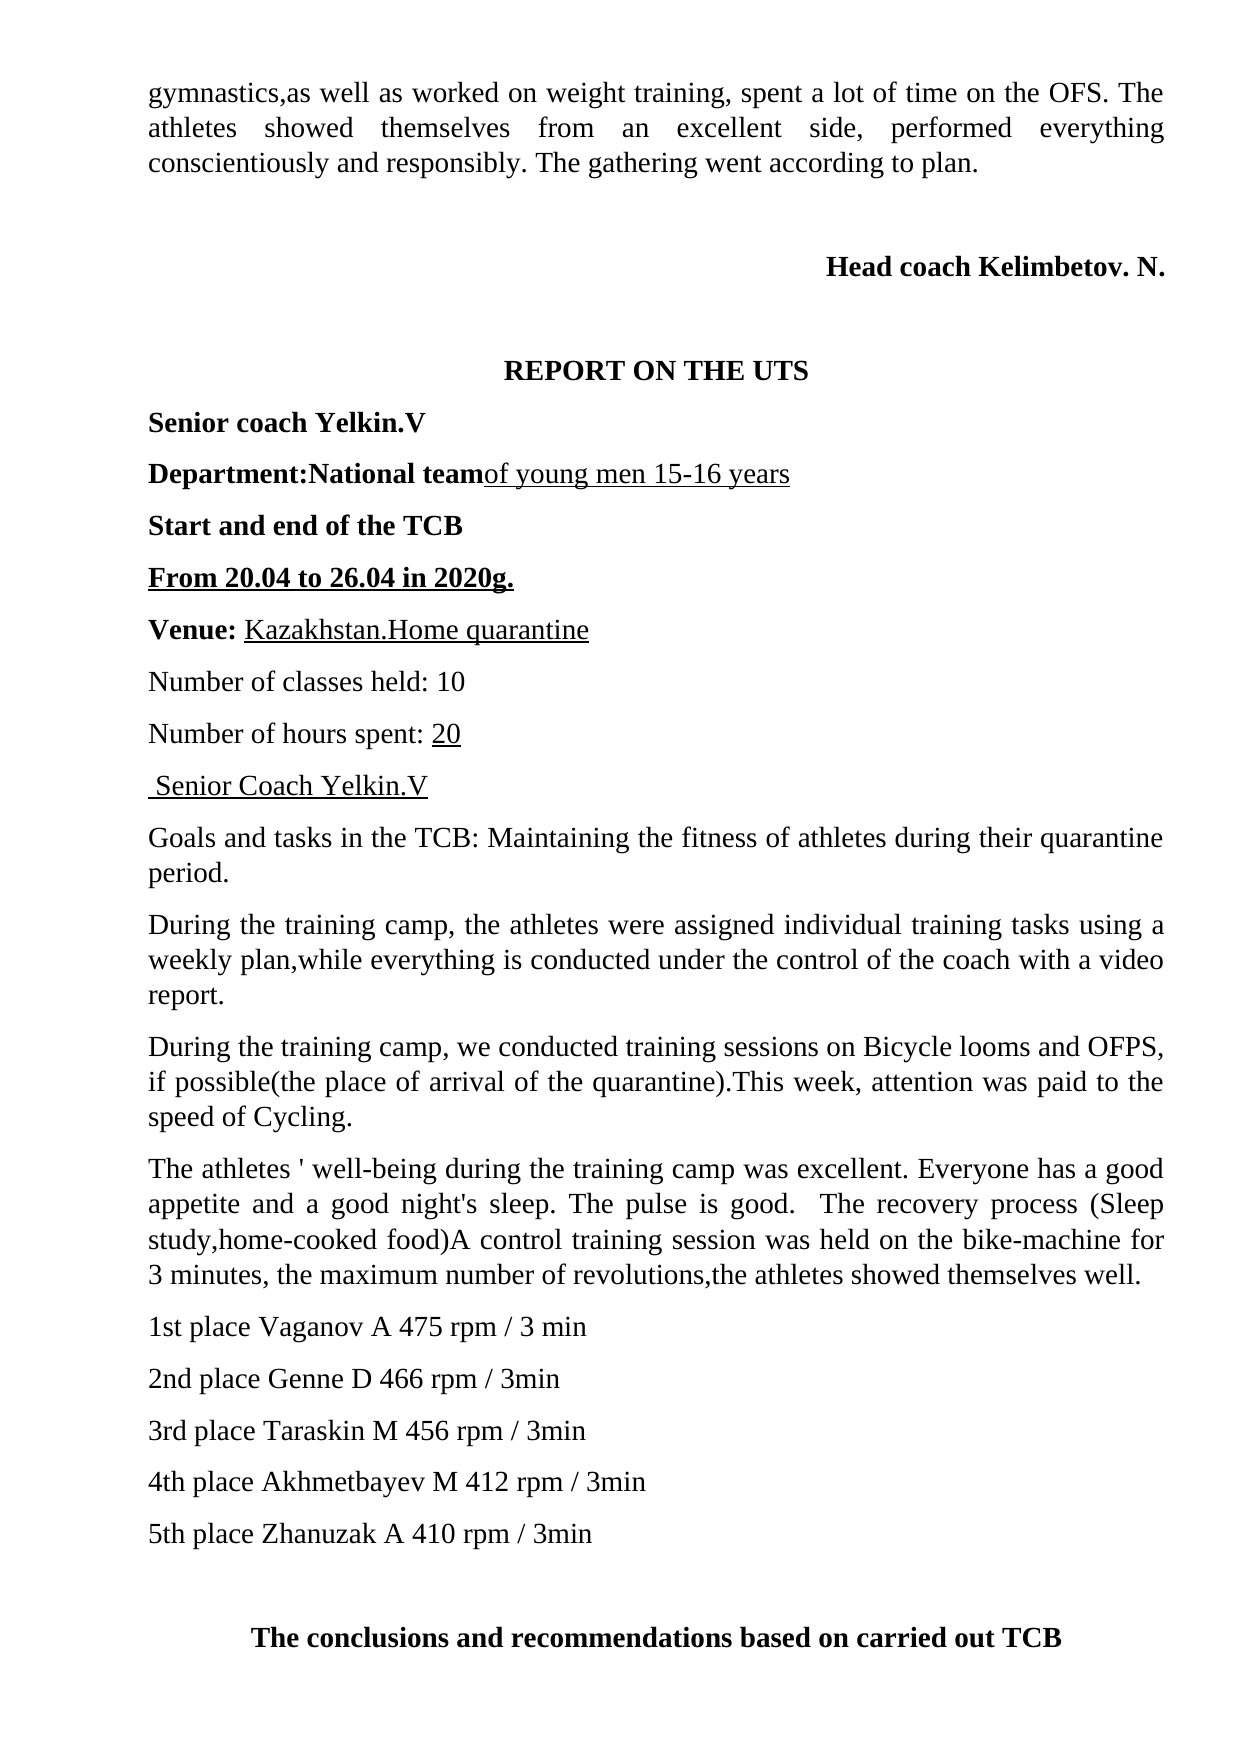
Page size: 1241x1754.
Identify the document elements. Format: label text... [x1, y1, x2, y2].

text Number of classes held: 10 [148, 664, 1165, 698]
text Senior Coach Yelkin.V [148, 768, 1165, 801]
text Department:National teamof young men 15-16 years [148, 457, 1165, 490]
text During the training camp, we conducted training sessions on Bicycle looms and OFPS, if possible(the place of arrival of the quarantine).This week, attention was paid to the speed of Cycling. [148, 1029, 1165, 1133]
text Head coach Kelimbetov. N. [148, 249, 1165, 283]
text Venue: Kazakhstan.Home quarantine [148, 612, 1165, 646]
text Number of hours spent: 20 [148, 716, 1165, 749]
text Senior coach Yelkin.V [148, 405, 1165, 438]
text 1st place Vaganov A 475 rpm / 3 min [148, 1309, 1165, 1342]
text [148, 75, 1165, 179]
text REPORT ON THE UTS [148, 353, 1165, 386]
text 2nd place Genne D 466 rpm / 3min [148, 1361, 1165, 1394]
text Goals and tasks in the TCB: Maintaining the fitness of athletes during their quarantine period. [148, 820, 1165, 888]
text 5th place Zhanuzak A 410 rpm / 3min [148, 1516, 1165, 1550]
text Start and end of the TCB [148, 508, 1165, 542]
text The athletes ' well-being during the training camp was excellent. Everyone has a good appetite and a good night's sleep. The pulse is good. The recovery process (Sleep study,home-cooked food)A control training session was held on the bike-machine for 3 minutes, the maximum number of revolutions,the athletes showed themselves well. [148, 1151, 1165, 1291]
text During the training camp, the athletes were assigned individual training tasks using a weekly plan,while everything is conducted under the control of the coach with a video report. [148, 907, 1165, 1011]
text 3rd place Taraskin M 456 rpm / 3min [148, 1413, 1165, 1446]
text The conclusions and recommendations based on carried out TCB [148, 1620, 1165, 1654]
text From 20.04 to 26.04 in 2020g. [148, 560, 1165, 594]
text 4th place Akhmetbayev M 412 rpm / 3min [148, 1464, 1165, 1498]
